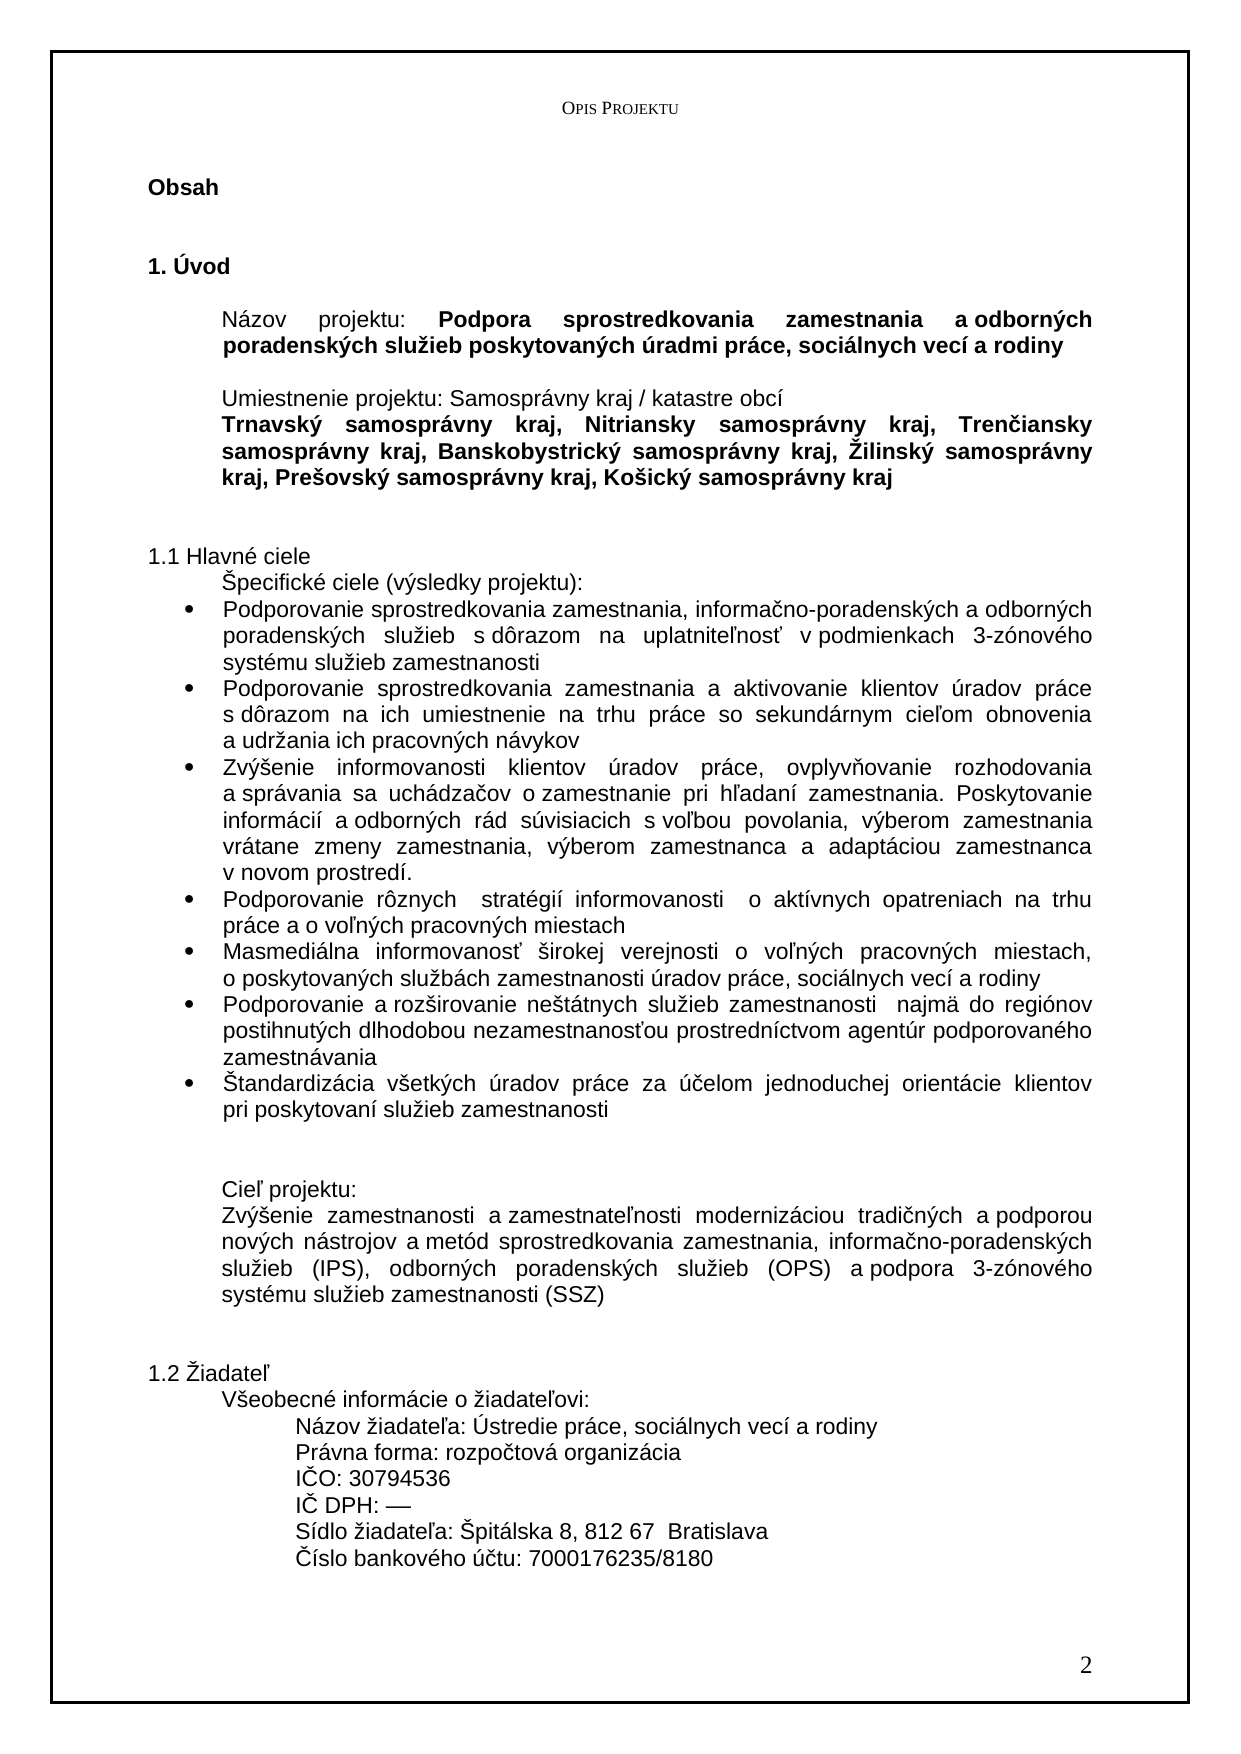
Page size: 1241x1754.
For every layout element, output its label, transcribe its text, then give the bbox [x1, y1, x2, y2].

text Názov žiadateľa: Ústredie práce, sociálnych vecí a rodiny [295, 1413, 1092, 1439]
list Podporovanie sprostredkovania zamestnania a aktivovanie klientov úradov práce s dôrazom na ich umiestnenie na trhu práce so sekundárnym cieľom obnovenia a udržania ich pracovných návykov [185, 675, 1092, 754]
text 1.1 Hlavné ciele [148, 543, 1092, 569]
list Zvýšenie informovanosti klientov úradov práce, ovplyvňovanie rozhodovania a správania sa uchádzačov o zamestnanie pri hľadaní zamestnania. Poskytovanie informácií a odborných rád súvisiacich s voľbou povolania, výberom zamestnania vrátane zmeny zamestnania, výberom zamestnanca a adaptáciou zamestnanca v novom prostredí. [185, 754, 1092, 886]
text Názov projektu: Podpora sprostredkovania zamestnania a odborných poradenských služieb poskytovaných úradmi práce, sociálnych vecí a rodiny [221, 306, 1092, 358]
text Všeobecné informácie o žiadateľovi: [221, 1386, 1092, 1413]
list Podporovanie a rozširovanie neštátnych služieb zamestnanosti najmä do regiónov postihnutých dlhodobou nezamestnanosťou prostredníctvom agentúr podporovaného zamestnávania [185, 991, 1092, 1070]
text Špecifické ciele (výsledky projektu): [148, 569, 1092, 596]
text IČO: 30794536 [223, 1465, 1092, 1492]
text IČ DPH: –– [295, 1492, 1092, 1518]
text Sídlo žiadateľa: Špitálska 8, 812 67 Bratislava [223, 1518, 1092, 1544]
list Masmediálna informovanosť širokej verejnosti o voľných pracovných miestach, o poskytovaných službách zamestnanosti úradov práce, sociálnych vecí a rodiny [185, 938, 1092, 991]
text Trnavský samosprávny kraj, Nitriansky samosprávny kraj, Trenčiansky samosprávny kraj, Banskobystrický samosprávny kraj, Žilinský samosprávny kraj, Prešovský samosprávny kraj, Košický samosprávny kraj [221, 411, 1092, 490]
list Podporovanie rôznych stratégií informovanosti o aktívnych opatreniach na trhu práce a o voľných pracovných miestach [185, 886, 1092, 938]
text 1.2 Žiadateľ [148, 1360, 1092, 1386]
text 1. Úvod [148, 253, 1092, 279]
text Cieľ projektu: [148, 1176, 1092, 1202]
list Podporovanie sprostredkovania zamestnania, informačno-poradenských a odborných poradenských služieb s dôrazom na uplatniteľnosť v podmienkach 3-zónového systému služieb zamestnanosti [185, 596, 1092, 675]
list Štandardizácia všetkých úradov práce za účelom jednoduchej orientácie klientov pri poskytovaní služieb zamestnanosti [185, 1070, 1092, 1123]
text Právna forma: rozpočtová organizácia [295, 1439, 1092, 1465]
text Číslo bankového účtu: 7000176235/8180 [295, 1544, 1092, 1571]
text Umiestnenie projektu: Samosprávny kraj / katastre obcí [148, 385, 1092, 411]
text Obsah [148, 174, 1092, 200]
text Zvýšenie zamestnanosti a zamestnateľnosti modernizáciou tradičných a podporou nových nástrojov a metód sprostredkovania zamestnania, informačno-poradenských služieb (IPS), odborných poradenských služieb (OPS) a podpora 3-zónového systému služieb zamestnanosti (SSZ) [221, 1202, 1092, 1307]
